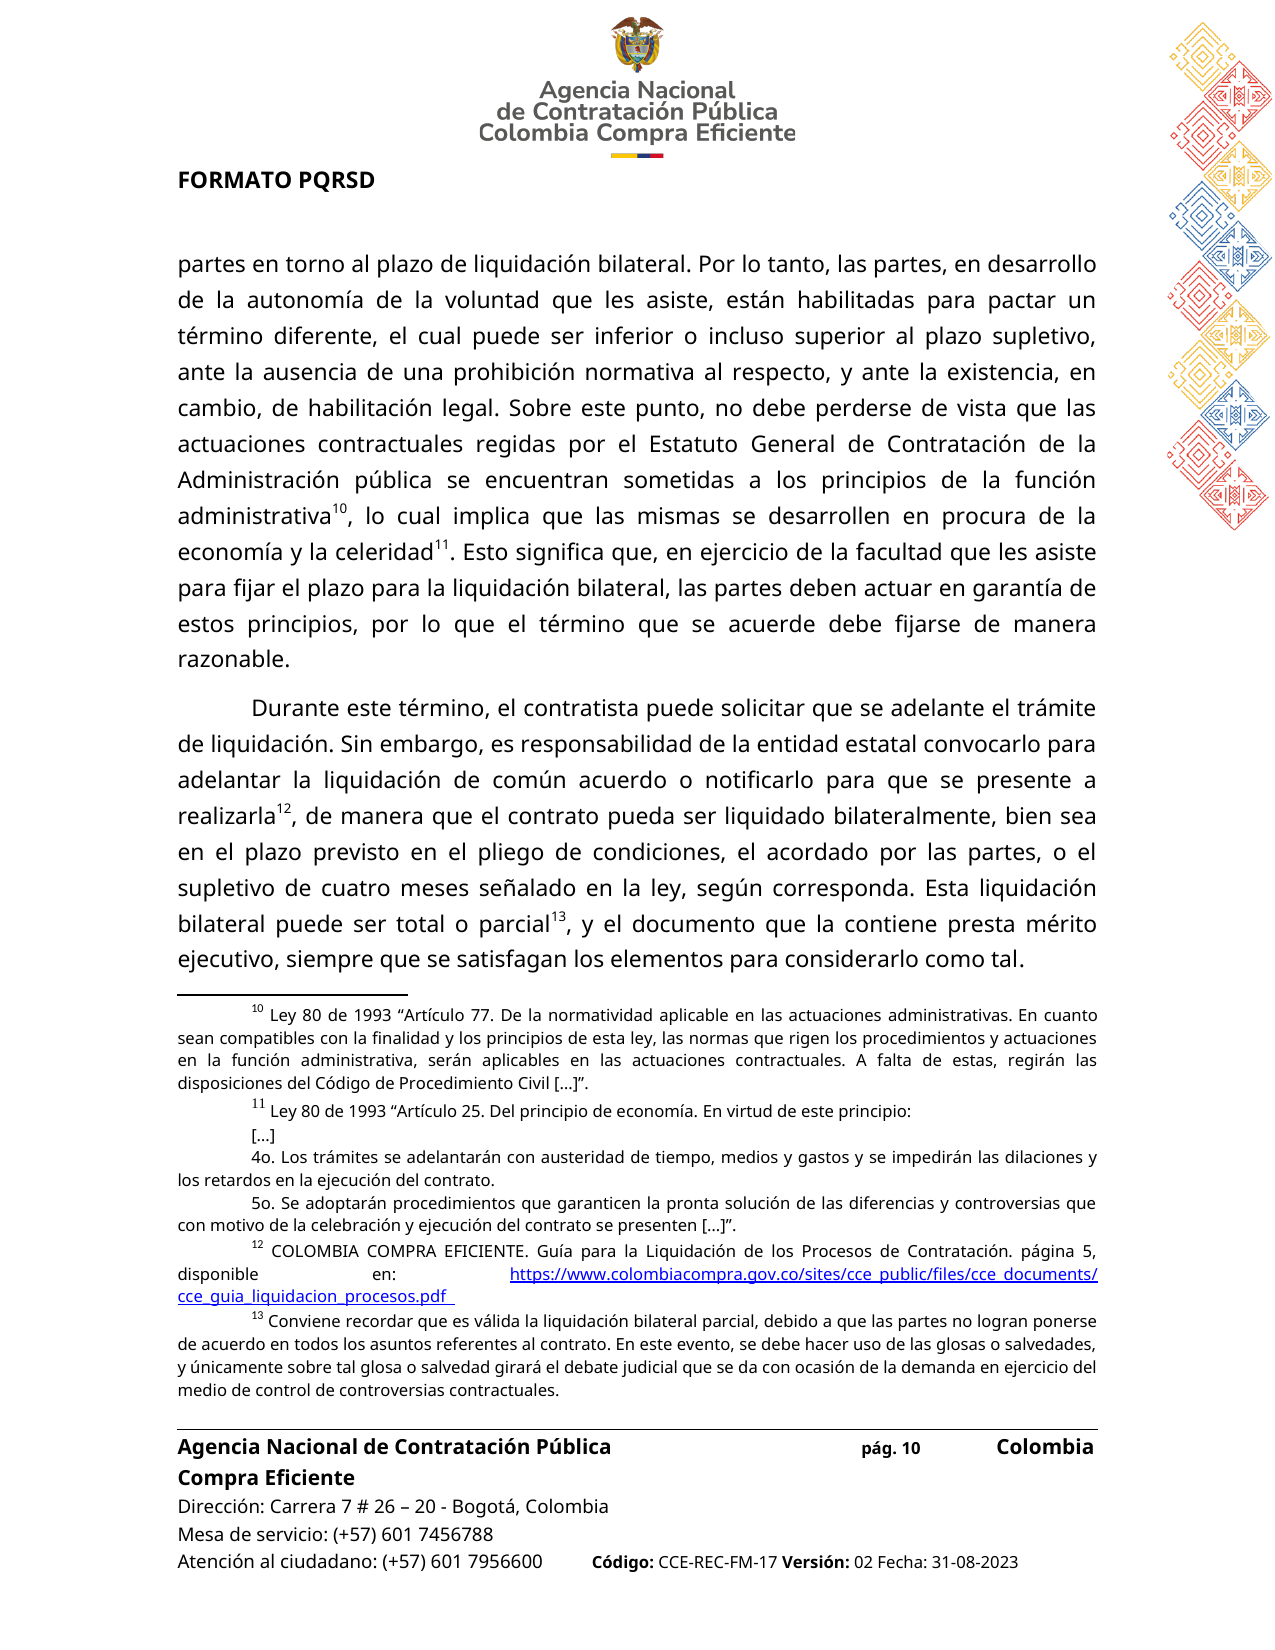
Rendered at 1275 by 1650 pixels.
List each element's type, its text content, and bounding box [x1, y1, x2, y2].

picture [1165, 22, 1272, 528]
text Ahora bien, el término de 4 meses previsto en el artículo 11 de la Ley 1150 de 2007, dado su carácter supletivo, solo resulta aplicable ante la ausencia de regulación de este en el pliego de condiciones –documento equivalente– o acuerdo entre las partes en torno al plazo de liquidación bilateral. Por lo tanto, las partes, en desarrollo de la autonomía de la voluntad que les asiste, están habilitadas para pactar un término diferente, el cual puede ser inferior o incluso superior al plazo supletivo, ante la ausencia de una prohibición normativa al respecto, y ante la existencia, en cambio, de habilitación legal. Sobre este punto, no debe perderse de vista que las actuaciones contractuales regidas por el Estatuto General de Contratación de la Administración pública se encuentran sometidas a los principios de la función administrativa, lo cual implica que las mismas se desarrollen en procura de la economía y la celeridad. Esto significa que, en ejercicio de la facultad que les asiste para fijar el plazo para la liquidación bilateral, las partes deben actuar en garantía de estos principios, por lo que el término que se acuerde debe fijarse de manera razonable. [177, 248, 1098, 675]
text Durante este término, el contratista puede solicitar que se adelante el trámite de liquidación. Sin embargo, es responsabilidad de la entidad estatal convocarlo para adelantar la liquidación de común acuerdo o notificarlo para que se presente a realizarla, de manera que el contrato pueda ser liquidado bilateralmente, bien sea en el plazo previsto en el pliego de condiciones, el acordado por las partes, o el supletivo de cuatro meses señalado en la ley, según corresponda. Esta liquidación bilateral puede ser total o parcial, y el documento que la contiene presta mérito ejecutivo, siempre que se satisfagan los elementos para considerarlo como tal. [177, 692, 1098, 975]
picture [479, 17, 796, 158]
